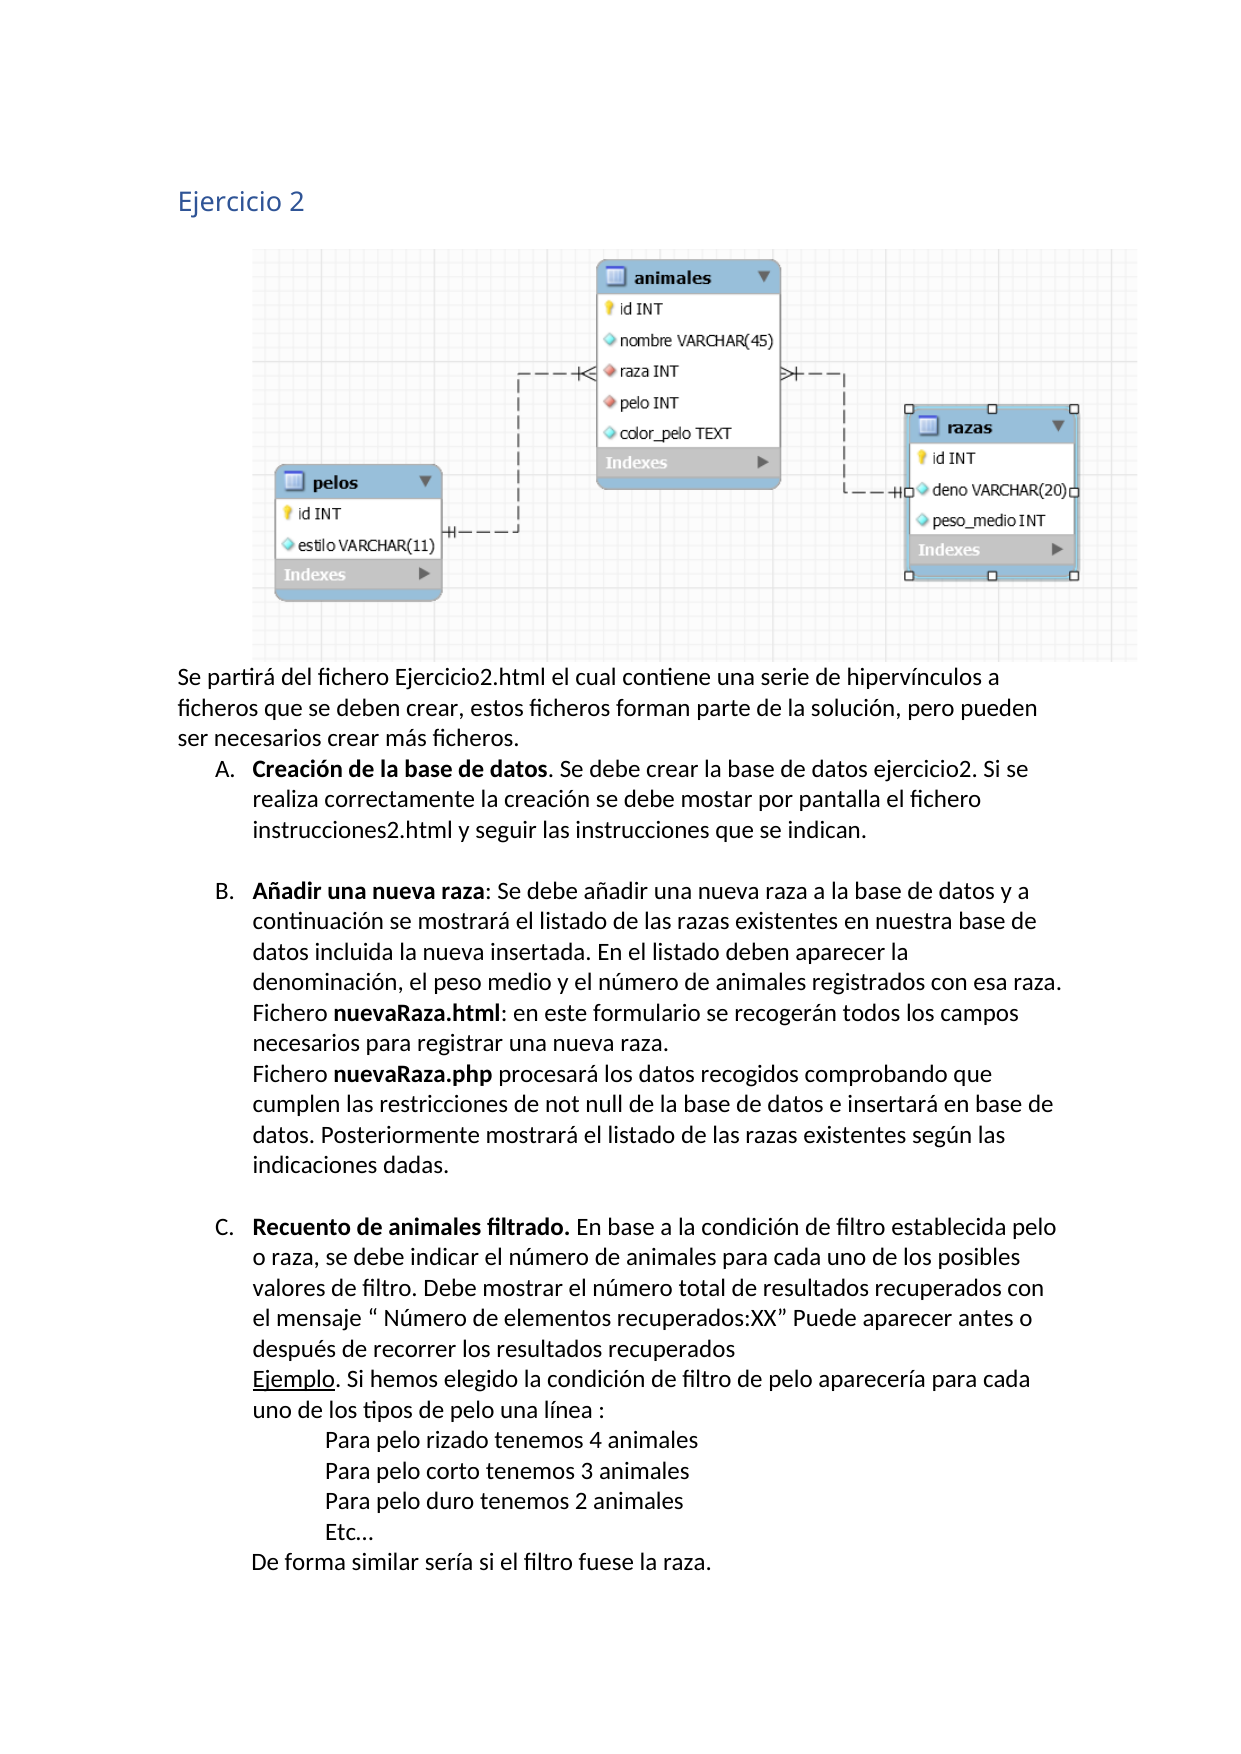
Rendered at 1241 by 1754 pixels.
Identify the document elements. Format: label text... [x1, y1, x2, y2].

text Se partirá del fichero Ejercicio2.html el cual contiene una serie de hipervínculos a ficheros que se deben crear, estos ficheros forman parte de la solución, pero pueden ser necesarios crear más ficheros. [177, 661, 1063, 753]
list Para pelo corto tenemos 3 animales [252, 1455, 1063, 1485]
list Recuento de animales filtrado. En base a la condición de filtro establecida pelo o raza, se debe indicar el número de animales para cada uno de los posibles valores de filtro. Debe mostrar el número total de resultados recuperados con el mensaje “ Número de elementos recuperados:XX” Puede aparecer antes o después de recorrer los resultados recuperados [215, 1211, 1063, 1363]
picture [252, 249, 1138, 662]
list Ejemplo. Si hemos elegido la condición de filtro de pelo aparecería para cada uno de los tipos de pelo una línea : [252, 1363, 1063, 1424]
list Para pelo rizado tenemos 4 animales [252, 1424, 1063, 1455]
list Creación de la base de datos. Se debe crear la base de datos ejercicio2. Si se realiza correctamente la creación se debe mostar por pantalla el fichero instrucciones2.html y seguir las instrucciones que se indican. [215, 753, 1063, 844]
subtitle Ejercicio 2 [177, 182, 1063, 219]
text De forma similar sería si el filtro fuese la raza. [177, 1546, 1063, 1577]
list Para pelo duro tenemos 2 animales [252, 1485, 1063, 1516]
list Etc… [252, 1516, 1063, 1546]
list Fichero nuevaRaza.html: en este formulario se recogerán todos los campos necesarios para registrar una nueva raza. [252, 997, 1063, 1058]
list Añadir una nueva raza: Se debe añadir una nueva raza a la base de datos y a continuación se mostrará el listado de las razas existentes en nuestra base de datos incluida la nueva insertada. En el listado deben aparecer la denominación, el peso medio y el número de animales registrados con esa raza. [215, 875, 1063, 997]
list Fichero nuevaRaza.php procesará los datos recogidos comprobando que cumplen las restricciones de not null de la base de datos e insertará en base de datos. Posteriormente mostrará el listado de las razas existentes según las indicaciones dadas. [252, 1058, 1063, 1180]
